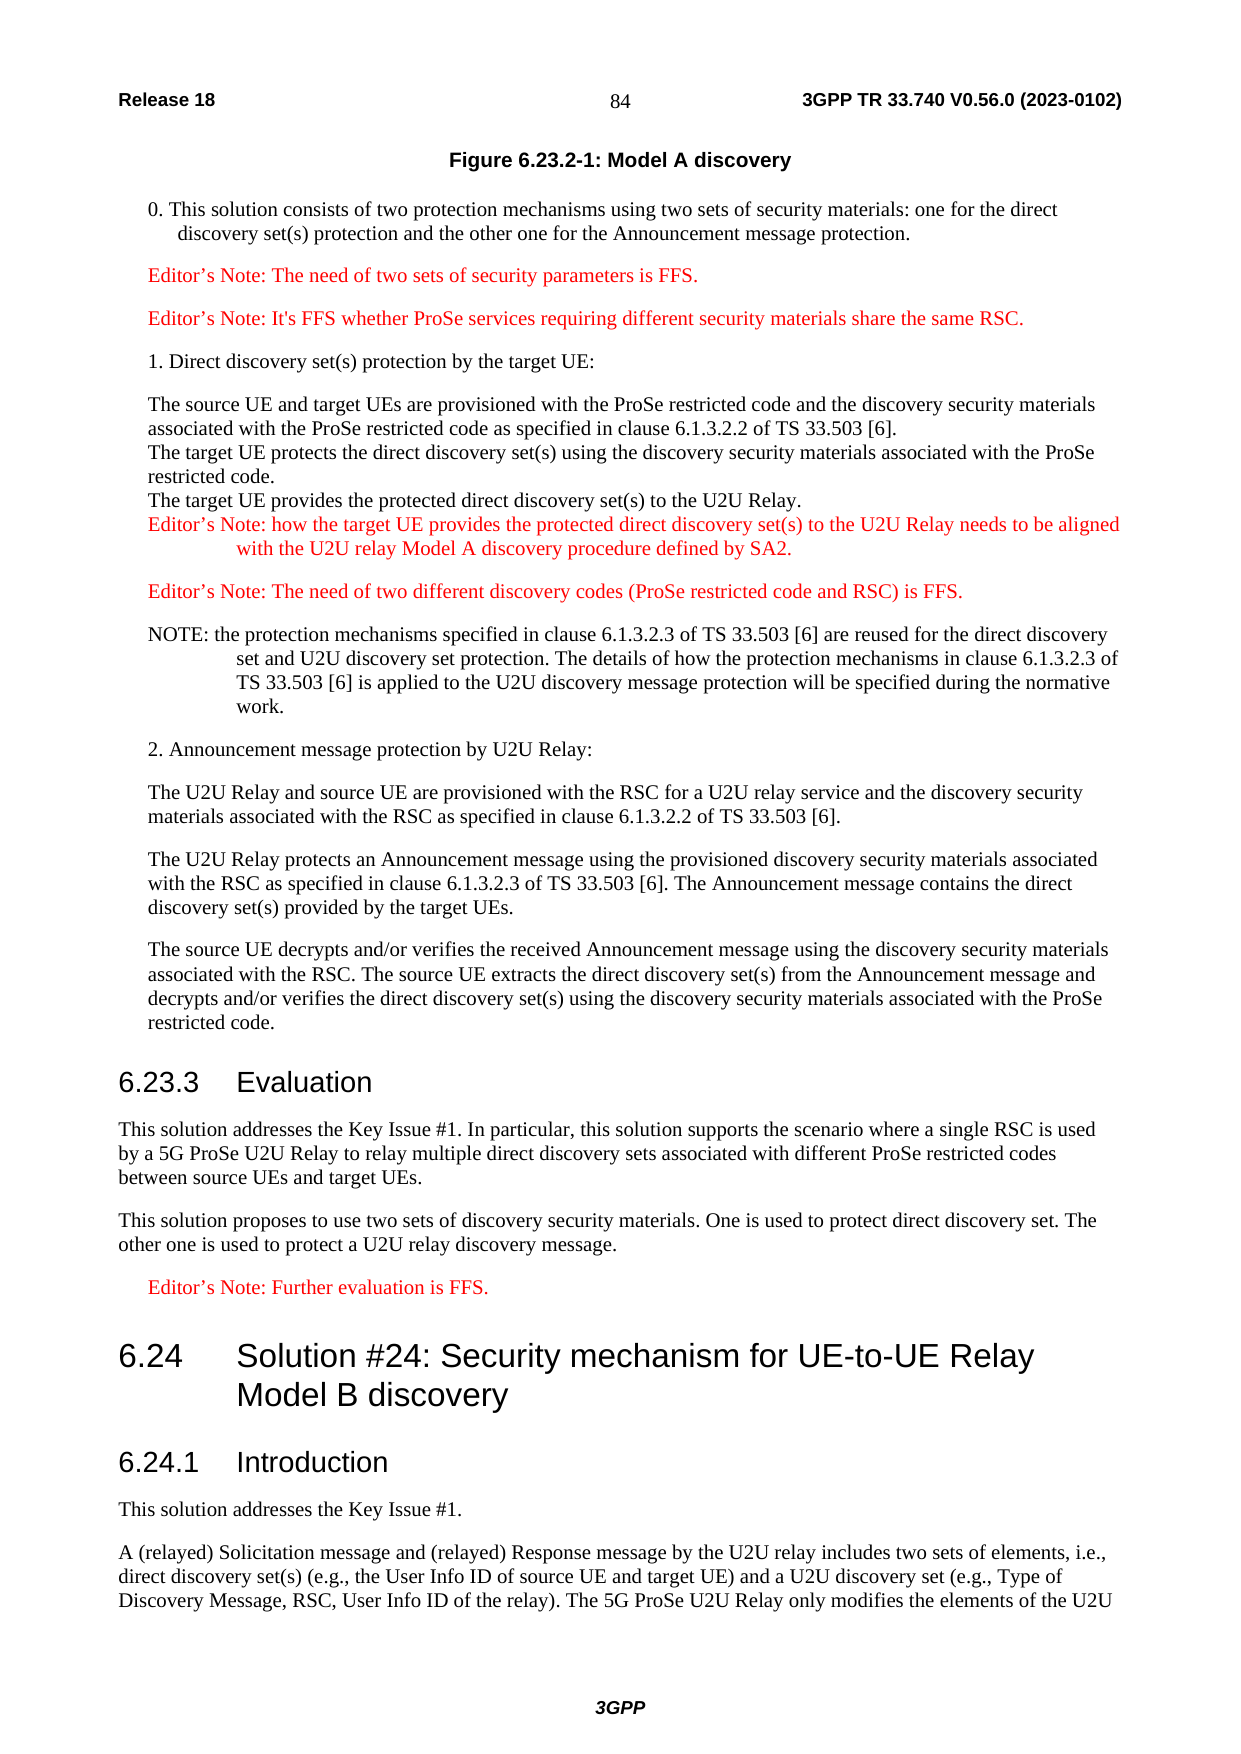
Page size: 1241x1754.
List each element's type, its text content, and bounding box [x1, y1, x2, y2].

text This solution proposes to use two sets of discovery security materials. One is used to protect direct discovery set. The other one is used to protect a U2U relay discovery message. [118, 1208, 1122, 1256]
text 0. This solution consists of two protection mechanisms using two sets of security materials: one for the direct discovery set(s) protection and the other one for the Announcement message protection. [148, 196, 1122, 244]
text The target UE provides the protected direct discovery set(s) to the U2U Relay. [148, 488, 1122, 512]
text Editor’s Note: The need of two different discovery codes (ProSe restricted code and RSC) is FFS. [148, 579, 1122, 603]
text Editor’s Note: It's FFS whether ProSe services requiring different security materials share the same RSC. [148, 306, 1122, 330]
subtitle 6.24.1 Introduction [118, 1445, 1122, 1478]
text 2. Announcement message protection by U2U Relay: [148, 737, 1122, 761]
text Editor’s Note: Further evaluation is FFS. [148, 1275, 1122, 1299]
text This solution addresses the Key Issue #1. [118, 1497, 1122, 1521]
text NOTE: the protection mechanisms specified in clause 6.1.3.2.3 of TS 33.503 [6] are reused for the direct discovery set and U2U discovery set protection. The details of how the protection mechanisms in clause 6.1.3.2.3 of TS 33.503 [6] is applied to the U2U discovery message protection will be specified during the normative work. [148, 622, 1122, 718]
text Editor’s Note: how the target UE provides the protected direct discovery set(s) to the U2U Relay needs to be aligned with the U2U relay Model A discovery procedure defined by SA2. [148, 512, 1122, 560]
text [118, 1540, 1122, 1612]
text The target UE protects the direct discovery set(s) using the discovery security materials associated with the ProSe restricted code. [148, 440, 1122, 488]
subtitle 6.23.3 Evaluation [118, 1065, 1122, 1098]
text The source UE and target UEs are provisioned with the ProSe restricted code and the discovery security materials associated with the ProSe restricted code as specified in clause 6.1.3.2.2 of TS 33.503 [6]. [148, 392, 1122, 440]
text The U2U Relay protects an Announcement message using the provisioned discovery security materials associated with the RSC as specified in clause 6.1.3.2.3 of TS 33.503 [6]. The Announcement message contains the direct discovery set(s) provided by the target UEs. [148, 846, 1122, 919]
text This solution addresses the Key Issue #1. In particular, this solution supports the scenario where a single RSC is used by a 5G ProSe U2U Relay to relay multiple direct discovery sets associated with different ProSe restricted codes between source UEs and target UEs. [118, 1117, 1122, 1189]
text Editor’s Note: The need of two sets of security parameters is FFS. [148, 263, 1122, 287]
text The source UE decrypts and/or verifies the received Announcement message using the discovery security materials associated with the RSC. The source UE extracts the direct discovery set(s) from the Announcement message and decrypts and/or verifies the direct discovery set(s) using the discovery security materials associated with the ProSe restricted code. [148, 937, 1122, 1034]
text Figure 6.23.2-1: Model A discovery [118, 147, 1122, 171]
subtitle 6.24 Solution #24: Security mechanism for UE-to-UE Relay Model B discovery [118, 1337, 1122, 1413]
text The U2U Relay and source UE are provisioned with the RSC for a U2U relay service and the discovery security materials associated with the RSC as specified in clause 6.1.3.2.2 of TS 33.503 [6]. [148, 779, 1122, 828]
text 1. Direct discovery set(s) protection by the target UE: [148, 349, 1122, 373]
